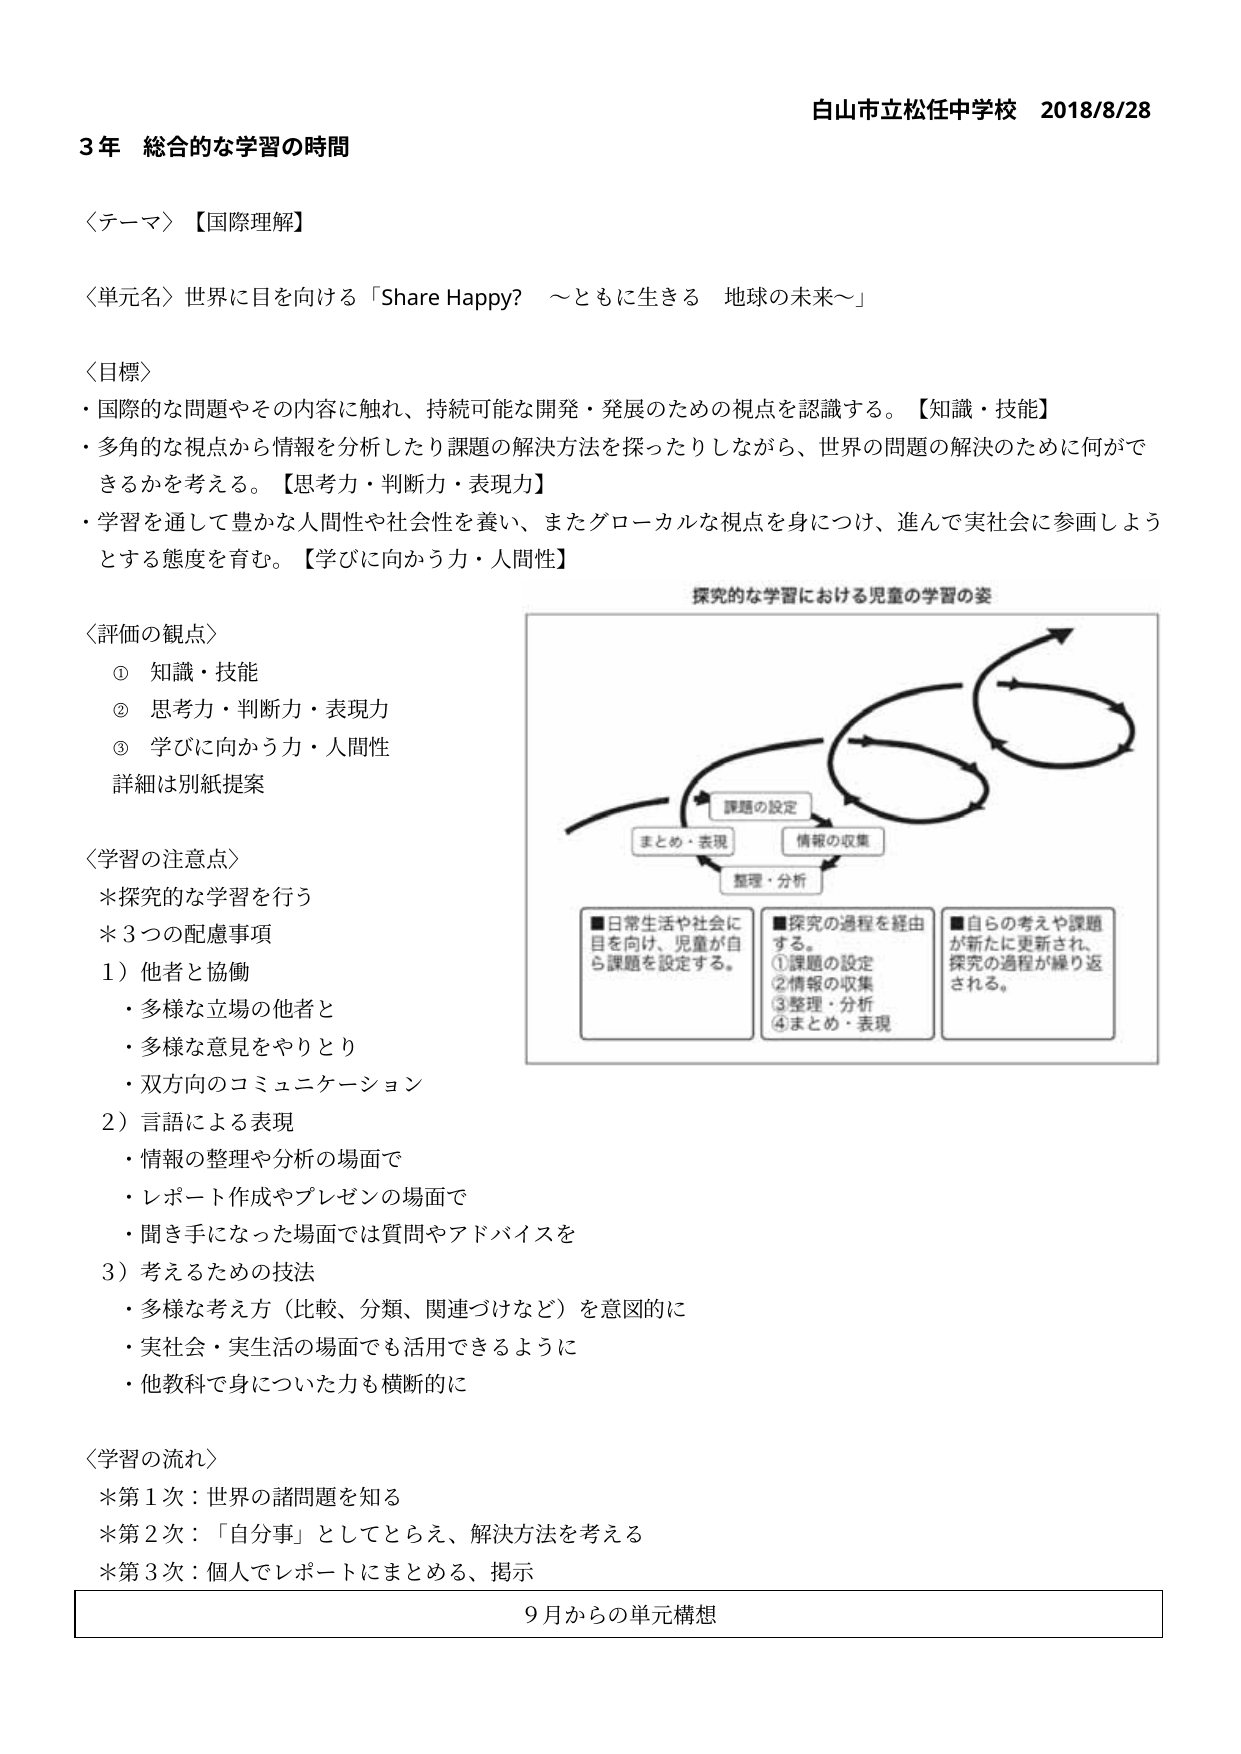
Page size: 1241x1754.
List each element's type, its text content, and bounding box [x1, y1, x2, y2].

list 学びに向かう力・人間性 [112, 727, 521, 764]
text ＊第２次：「自分事」としてとらえ、解決方法を考える [75, 1514, 1165, 1552]
text 〈目標〉 [75, 352, 1165, 389]
text 〈テーマ〉【国際理解】 [75, 202, 1165, 239]
text ・学習を通して豊かな人間性や社会性を養い、またグローカルな視点を身につけ、進んで実社会に参画しようとする態度を育む。【学びに向かう力・人間性】 [75, 502, 1165, 577]
text 詳細は別紙提案 [112, 764, 521, 802]
text ＊探究的な学習を行う [75, 877, 521, 914]
text ・他教科で身についた力も横断的に [75, 1364, 1165, 1402]
text ＊第１次：世界の諸問題を知る [75, 1477, 1165, 1514]
text ＊第３次：個人でレポートにまとめる、掲示 [75, 1552, 1165, 1589]
text ・多角的な視点から情報を分析したり課題の解決方法を探ったりしながら、世界の問題の解決のために何ができるかを考える。【思考力・判断力・表現力】 [75, 427, 1165, 502]
text 〈学習の流れ〉 [75, 1439, 1165, 1477]
text ＊３つの配慮事項 [75, 914, 521, 952]
text ・双方向のコミュニケーション [75, 1064, 1165, 1102]
text 白山市立松任中学校 2018/8/28 [75, 89, 1165, 127]
table_header ９月からの単元構想 [76, 1591, 1162, 1637]
text 〈学習の注意点〉 [75, 839, 521, 877]
text ・聞き手になった場面では質問やアドバイスを [75, 1214, 1165, 1252]
text ・多様な考え方（比較、分類、関連づけなど）を意図的に [75, 1289, 1165, 1327]
text １）他者と協働 [75, 952, 521, 989]
list 知識・技能 [112, 652, 521, 689]
text ・情報の整理や分析の場面で [75, 1139, 1165, 1177]
text ・国際的な問題やその内容に触れ、持続可能な開発・発展のための視点を認識する。【知識・技能】 [75, 389, 1165, 427]
text ３）考えるための技法 [75, 1252, 1165, 1289]
text 〈評価の観点〉 [75, 614, 521, 652]
text 〈単元名〉世界に目を向ける「Share Happy? ～ともに生きる 地球の未来～」 [75, 277, 1165, 314]
text ・多様な立場の他者と [75, 989, 521, 1027]
text ２）言語による表現 [75, 1102, 1165, 1139]
text ３年 総合的な学習の時間 [75, 127, 1165, 164]
text ・レポート作成やプレゼンの場面で [75, 1177, 1165, 1214]
text ・多様な意見をやりとり [75, 1027, 521, 1064]
text ・実社会・実生活の場面でも活用できるように [75, 1327, 1165, 1364]
list 思考力・判断力・表現力 [112, 689, 521, 727]
